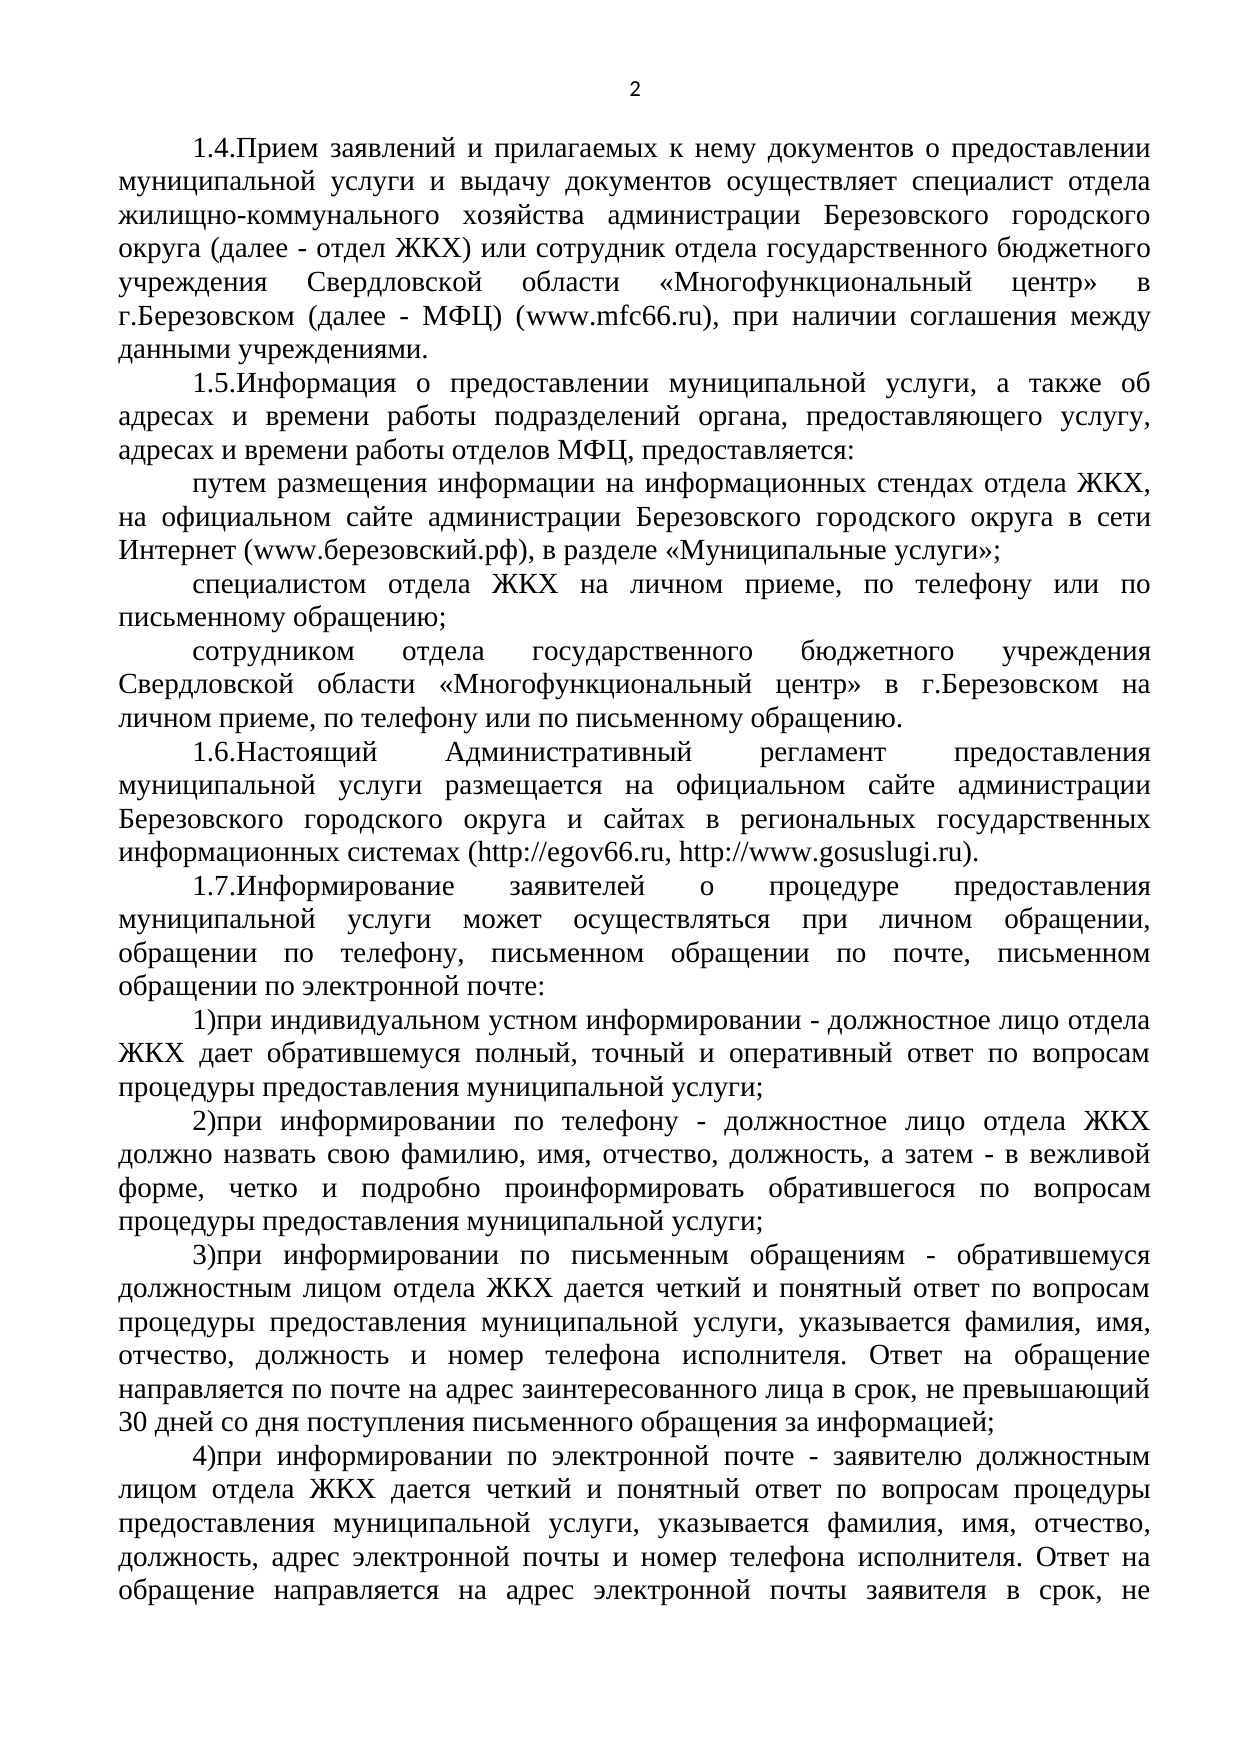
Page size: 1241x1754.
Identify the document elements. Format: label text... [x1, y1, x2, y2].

text 1.4.Прием заявлений и прилагаемых к нему документов о предоставлении муниципальной услуги и выдачу документов осуществляет специалист отдела жилищно-коммунального хозяйства администрации Березовского городского округа (далее - отдел ЖКХ) или сотрудник отдела государственного бюджетного учреждения Свердловской области «Многофункциональный центр» в г.Березовском (далее - МФЦ) (www.mfc66.ru), при наличии соглашения между данными учреждениями. [118, 130, 1152, 365]
text путем размещения информации на информационных стендах отдела ЖКХ, на официальном сайте администрации Березовского городского округа в сети Интернет (www.березовский.рф), в разделе «Муниципальные услуги»; [118, 465, 1152, 566]
text 1)при индивидуальном устном информировании - должностное лицо отдела ЖКХ дает обратившемуся полный, точный и оперативный ответ по вопросам процедуры предоставления муниципальной услуги; [118, 1002, 1152, 1103]
text 3)при информировании по письменным обращениям - обратившемуся должностным лицом отдела ЖКХ дается четкий и понятный ответ по вопросам процедуры предоставления муниципальной услуги, указывается фамилия, имя, отчество, должность и номер телефона исполнителя. Ответ на обращение направляется по почте на адрес заинтересованного лица в срок, не превышающий 30 дней со дня поступления письменного обращения за информацией; [118, 1237, 1152, 1438]
text 1.7.Информирование заявителей о процедуре предоставления муниципальной услуги может осуществляться при личном обращении, обращении по телефону, письменном обращении по почте, письменном обращении по электронной почте: [118, 868, 1152, 1002]
text 1.6.Настоящий Административный регламент предоставления муниципальной услуги размещается на официальном сайте администрации Березовского городского округа и сайтах в региональных государственных информационных системах (http://egov66.ru, http://www.gosuslugi.ru). [118, 734, 1152, 868]
text сотрудником отдела государственного бюджетного учреждения Свердловской области «Многофункциональный центр» в г.Березовском на личном приеме, по телефону или по письменному обращению. [118, 633, 1152, 734]
text 1.5.Информация о предоставлении муниципальной услуги, а также об адресах и времени работы подразделений органа, предоставляющего услугу, адресах и времени работы отделов МФЦ, предоставляется: [118, 365, 1152, 465]
text специалистом отдела ЖКХ на личном приеме, по телефону или по письменному обращению; [118, 566, 1152, 633]
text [118, 1438, 1152, 1606]
text 2)при информировании по телефону - должностное лицо отдела ЖКХ должно назвать свою фамилию, имя, отчество, должность, а затем - в вежливой форме, четко и подробно проинформировать обратившегося по вопросам процедуры предоставления муниципальной услуги; [118, 1103, 1152, 1237]
